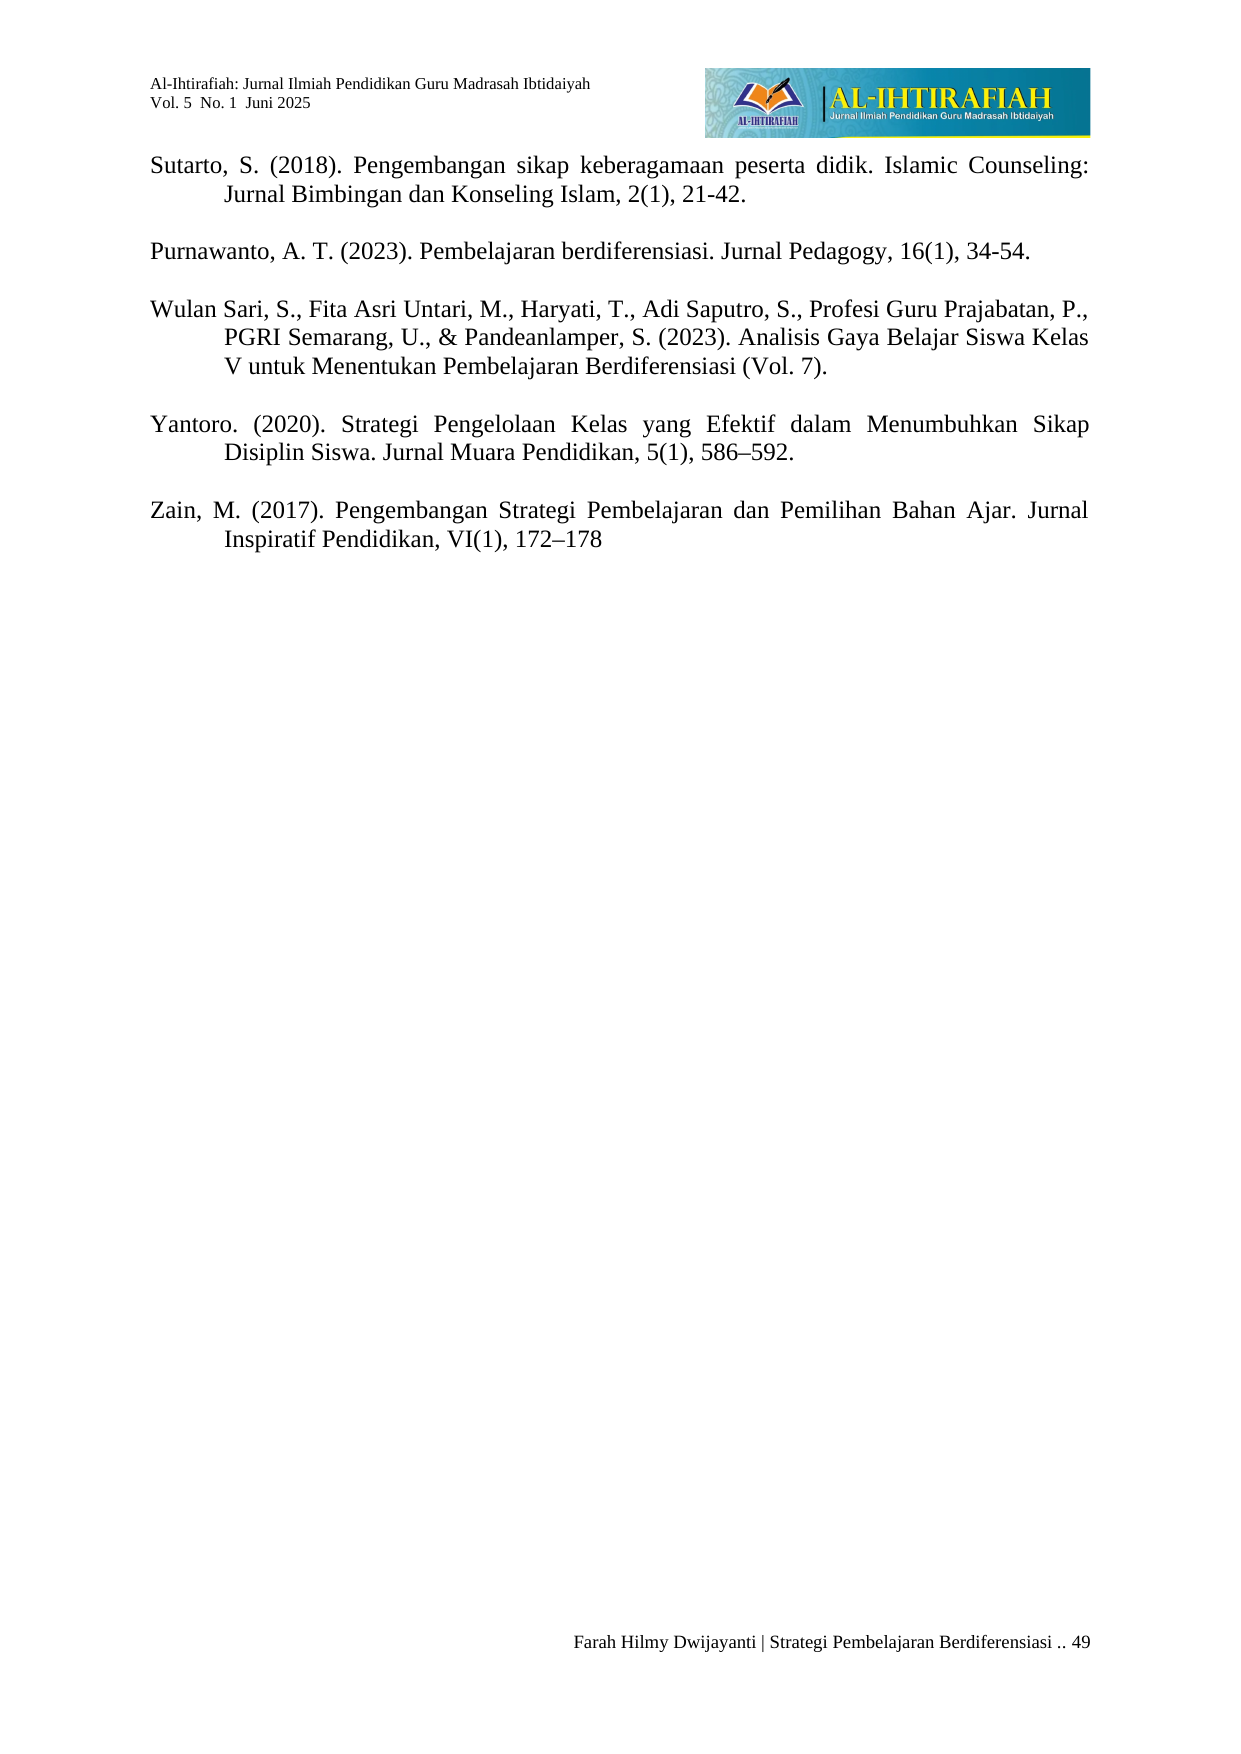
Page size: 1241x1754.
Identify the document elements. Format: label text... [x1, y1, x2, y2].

text Yantoro. (2020). Strategi Pengelolaan Kelas yang Efektif dalam Menumbuhkan Sikap Disiplin Siswa. Jurnal Muara Pendidikan, 5(1), 586–592. [150, 409, 1090, 466]
text Wulan Sari, S., Fita Asri Untari, M., Haryati, T., Adi Saputro, S., Profesi Guru Prajabatan, P., PGRI Semarang, U., & Pandeanlamper, S. (2023). Analisis Gaya Belajar Siswa Kelas V untuk Menentukan Pembelajaran Berdiferensiasi (Vol. 7). [150, 294, 1090, 380]
text Sutarto, S. (2018). Pengembangan sikap keberagamaan peserta didik. Islamic Counseling: Jurnal Bimbingan dan Konseling Islam, 2(1), 21-42. [150, 150, 1090, 207]
picture [965, 112, 1008, 119]
picture [705, 68, 1091, 138]
picture [941, 112, 962, 119]
text Purnawanto, A. T. (2023). Pembelajaran berdiferensiasi. Jurnal Pedagogy, 16(1), 34-54. [150, 236, 1090, 265]
picture [1011, 112, 1017, 119]
text Zain, M. (2017). Pengembangan Strategi Pembelajaran dan Pemilihan Bahan Ajar. Jurnal Inspiratif Pendidikan, VI(1), 172–178 [150, 495, 1090, 552]
picture [1018, 113, 1054, 120]
